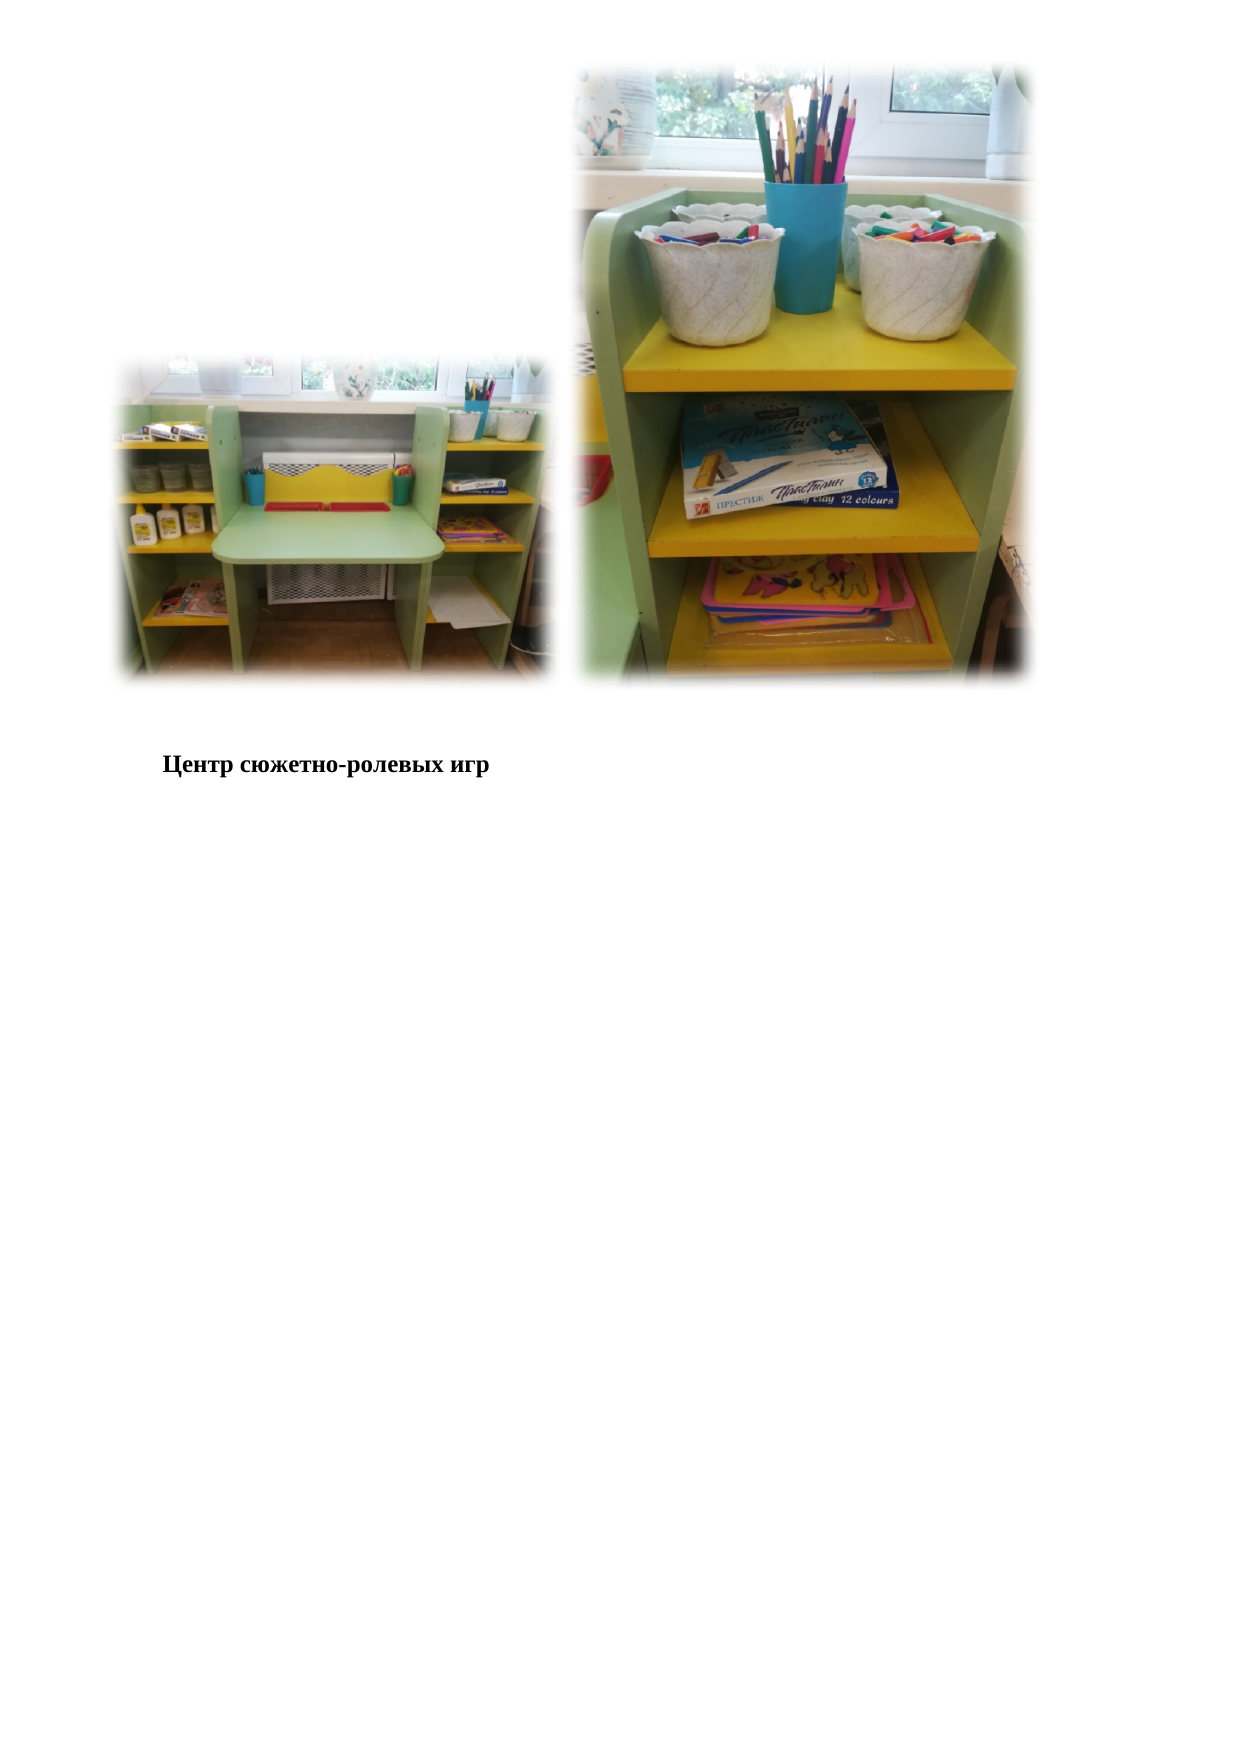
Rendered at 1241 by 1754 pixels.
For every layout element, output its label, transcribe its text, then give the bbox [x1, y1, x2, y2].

text Центр сюжетно-ролевых игр [103, 749, 1152, 778]
picture [136, 380, 532, 662]
picture [595, 87, 1012, 664]
